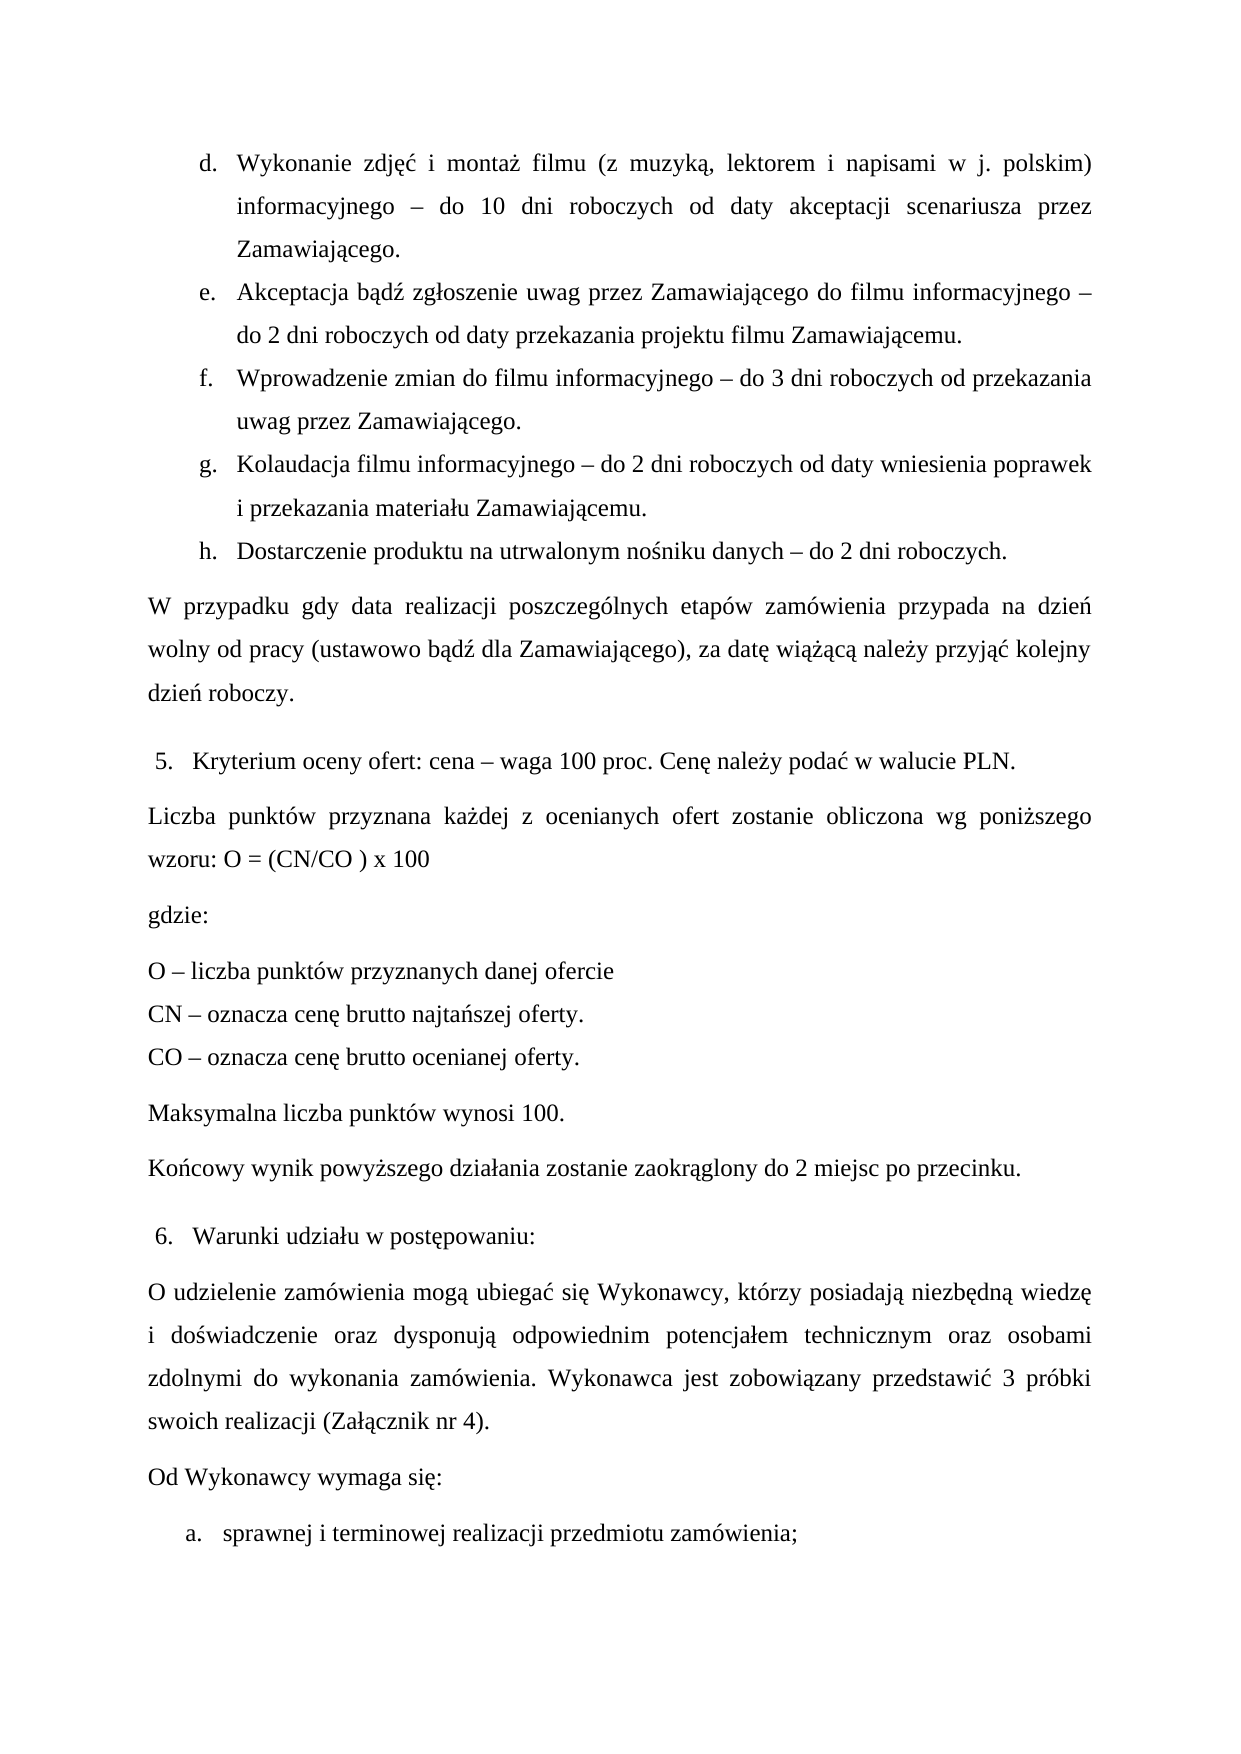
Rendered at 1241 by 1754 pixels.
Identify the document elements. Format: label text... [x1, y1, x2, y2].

text gdzie: [148, 900, 1092, 929]
text CO – oznacza cenę brutto ocenianej oferty. [148, 1042, 1092, 1071]
list Kryterium oceny ofert: cena – waga 100 proc. Cenę należy podać w walucie PLN. [154, 746, 1092, 774]
text O udzielenie zamówienia mogą ubiegać się Wykonawcy, którzy posiadają niezbędną wiedzę i doświadczenie oraz dysponują odpowiednim potencjałem technicznym oraz osobami zdolnymi do wykonania zamówienia. Wykonawca jest zobowiązany przedstawić 3 próbki swoich realizacji (Załącznik nr 4). [148, 1277, 1092, 1435]
list Kolaudacja filmu informacyjnego – do 2 dni roboczych od daty wniesienia poprawek i przekazania materiału Zamawiającemu. [199, 449, 1092, 521]
text CN – oznacza cenę brutto najtańszej oferty. [148, 999, 1092, 1028]
text O – liczba punktów przyznanych danej ofercie [148, 956, 1092, 984]
text Od Wykonawcy wymaga się: [148, 1462, 1092, 1491]
text Końcowy wynik powyższego działania zostanie zaokrąglony do 2 miejsc po przecinku. [148, 1153, 1092, 1182]
text Maksymalna liczba punktów wynosi 100. [148, 1098, 1092, 1126]
text Liczba punktów przyznana każdej z ocenianych ofert zostanie obliczona wg poniższego wzoru: O = (CN/CO ) x 100 [148, 801, 1092, 873]
list Dostarczenie produktu na utrwalonym nośniku danych – do 2 dni roboczych. [199, 536, 1092, 564]
list Warunki udziału w postępowaniu: [154, 1221, 1092, 1250]
list Wprowadzenie zmian do filmu informacyjnego – do 3 dni roboczych od przekazania uwag przez Zamawiającego. [199, 363, 1092, 435]
list Akceptacja bądź zgłoszenie uwag przez Zamawiającego do filmu informacyjnego – do 2 dni roboczych od daty przekazania projektu filmu Zamawiającemu. [199, 277, 1092, 349]
text W przypadku gdy data realizacji poszczególnych etapów zamówienia przypada na dzień wolny od pracy (ustawowo bądź dla Zamawiającego), za datę wiążącą należy przyjąć kolejny dzień roboczy. [148, 591, 1092, 706]
list Wykonanie zdjęć i montaż filmu (z muzyką, lektorem i napisami w j. polskim) informacyjnego – do 10 dni roboczych od daty akceptacji scenariusza przez Zamawiającego. [199, 148, 1092, 263]
list sprawnej i terminowej realizacji przedmiotu zamówienia; [185, 1518, 1092, 1546]
